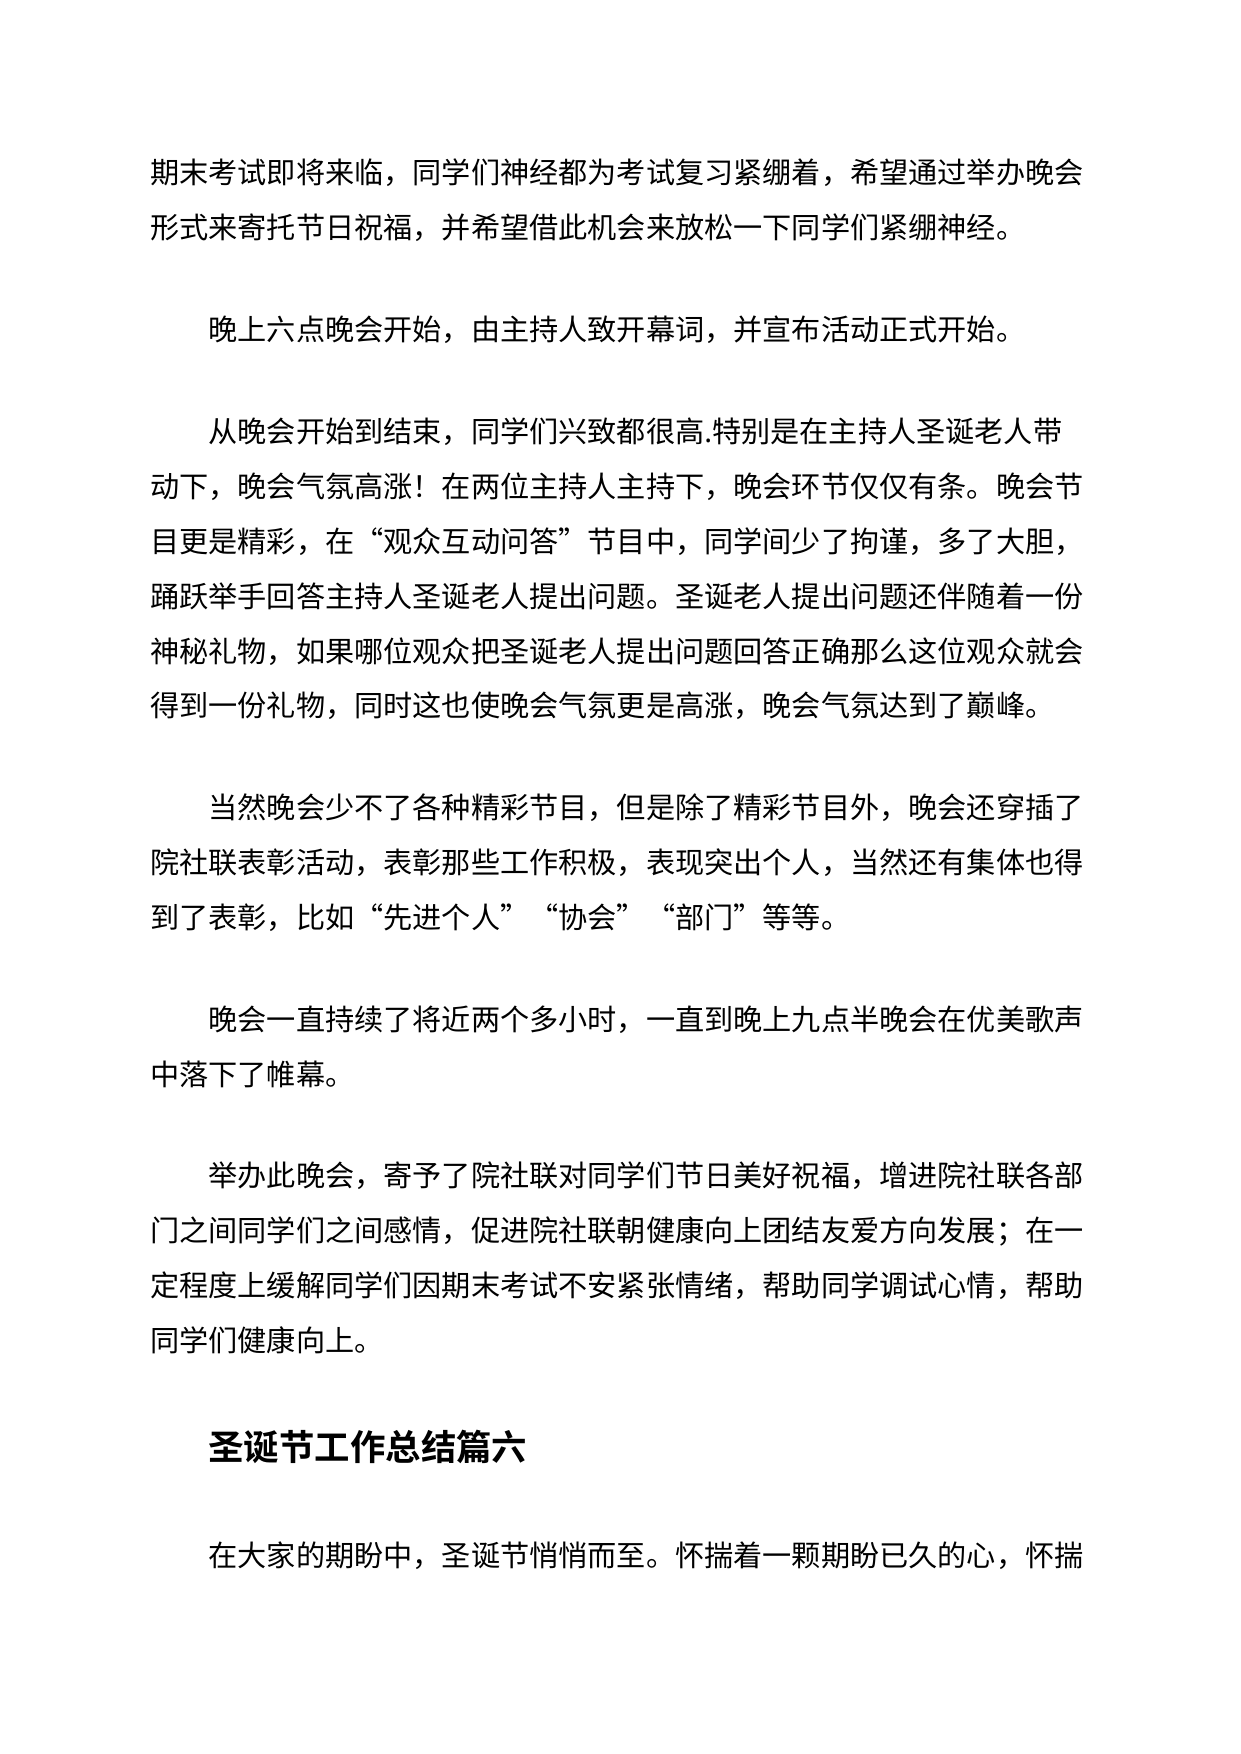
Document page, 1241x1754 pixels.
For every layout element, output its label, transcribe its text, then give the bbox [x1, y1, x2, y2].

text 从晚会开始到结束，同学们兴致都很高.特别是在主持人圣诞老人带动下，晚会气氛高涨！在两位主持人主持下，晚会环节仅仅有条。晚会节目更是精彩，在“观众互动问答”节目中，同学间少了拘谨，多了大胆，踊跃举手回答主持人圣诞老人提出问题。圣诞老人提出问题还伴随着一份神秘礼物，如果哪位观众把圣诞老人提出问题回答正确那么这位观众就会得到一份礼物，同时这也使晚会气氛更是高涨，晚会气氛达到了巅峰。 [150, 408, 1090, 725]
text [150, 1533, 1090, 1575]
text 圣诞节工作总结篇六 [150, 1419, 1090, 1471]
text 举办此晚会，寄予了院社联对同学们节日美好祝福，增进院社联各部门之间同学们之间感情，促进院社联朝健康向上团结友爱方向发展；在一定程度上缓解同学们因期末考试不安紧张情绪，帮助同学调试心情，帮助同学们健康向上。 [150, 1153, 1090, 1360]
text 晚会一直持续了将近两个多小时，一直到晚上九点半晚会在优美歌声中落下了帷幕。 [150, 996, 1090, 1093]
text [150, 150, 1090, 247]
text 当然晚会少不了各种精彩节目，但是除了精彩节目外，晚会还穿插了院社联表彰活动，表彰那些工作积极，表现突出个人，当然还有集体也得到了表彰，比如“先进个人”“协会”“部门”等等。 [150, 785, 1090, 937]
text 晚上六点晚会开始，由主持人致开幕词，并宣布活动正式开始。 [150, 307, 1090, 349]
